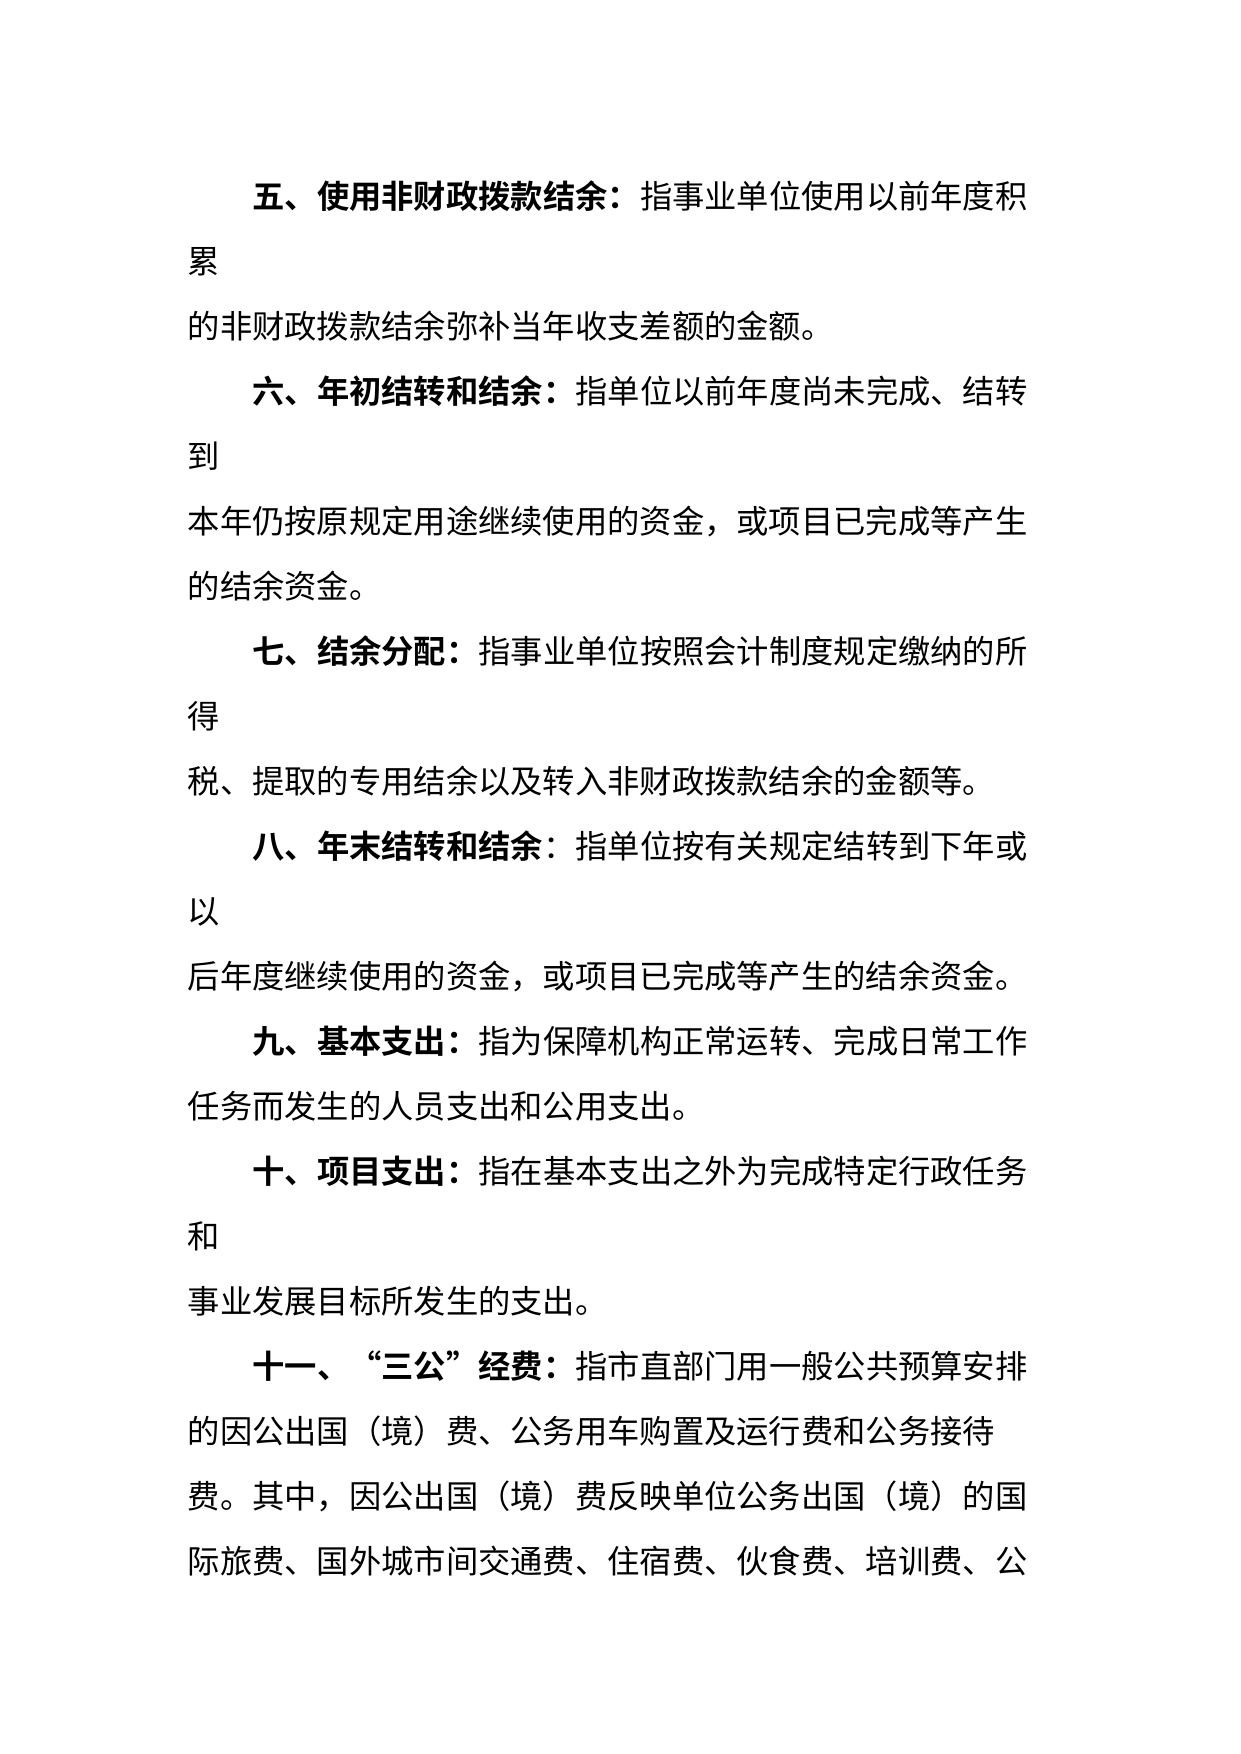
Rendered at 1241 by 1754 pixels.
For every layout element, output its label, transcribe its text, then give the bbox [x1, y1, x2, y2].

text 五、使用非财政拨款结余：指事业单位使用以前年度积累 [187, 162, 1053, 292]
text 十、项目支出：指在基本支出之外为完成特定行政任务和 [187, 1137, 1053, 1267]
text 九、基本支出：指为保障机构正常运转、完成日常工作任务而发生的人员支出和公用支出。 [187, 1007, 1053, 1137]
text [187, 1332, 1053, 1592]
text 八、年末结转和结余：指单位按有关规定结转到下年或以 [187, 812, 1053, 942]
text 事业发展目标所发生的支出。 [187, 1267, 1053, 1332]
text 后年度继续使用的资金，或项目已完成等产生的结余资金。 [187, 942, 1053, 1007]
text 税、提取的专用结余以及转入非财政拨款结余的金额等。 [187, 747, 1053, 812]
text 七、结余分配：指事业单位按照会计制度规定缴纳的所得 [187, 617, 1053, 747]
text 六、年初结转和结余：指单位以前年度尚未完成、结转到 [187, 357, 1053, 487]
text 本年仍按原规定用途继续使用的资金，或项目已完成等产生的结余资金。 [187, 487, 1053, 617]
text 的非财政拨款结余弥补当年收支差额的金额。 [187, 292, 1053, 357]
